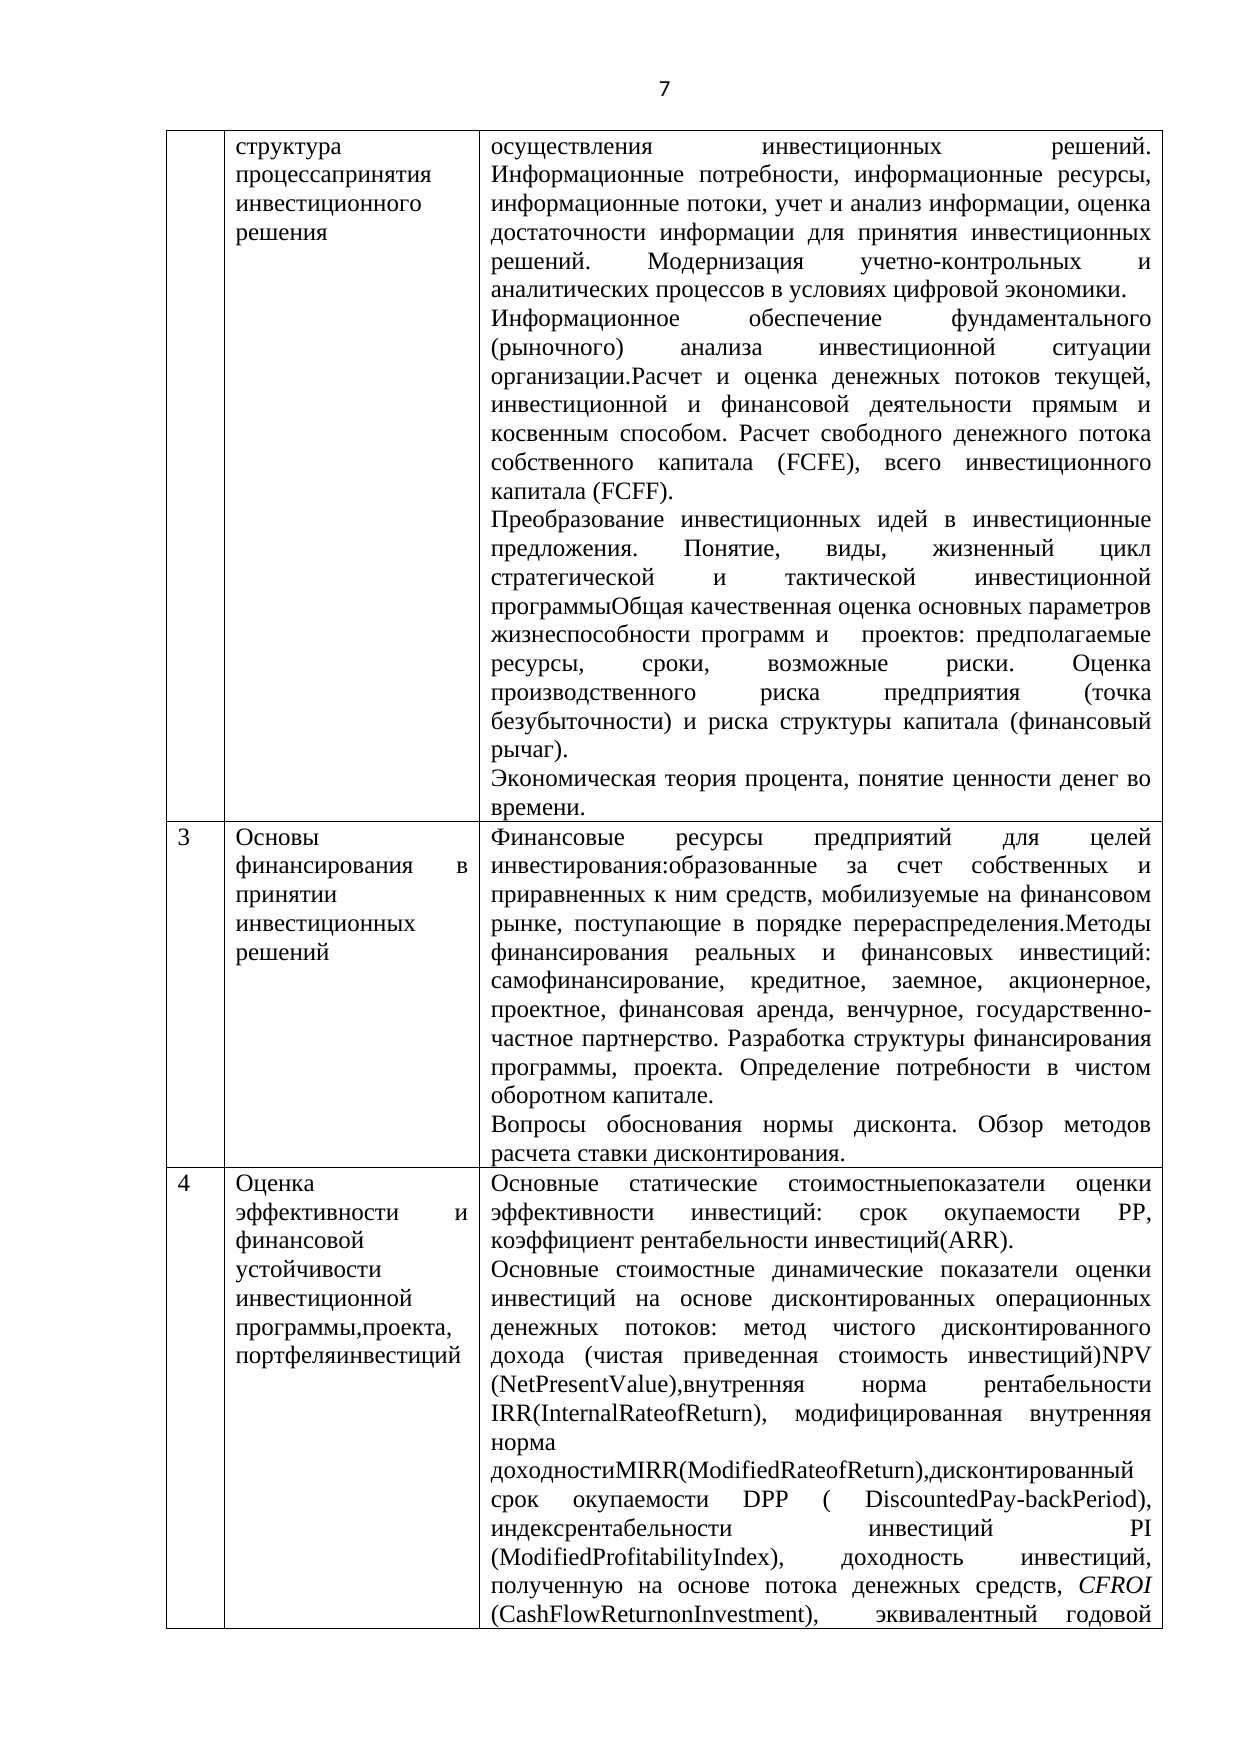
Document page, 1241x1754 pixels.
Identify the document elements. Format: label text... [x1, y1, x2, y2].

table_cell 4 [167, 1168, 224, 1628]
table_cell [225, 131, 479, 821]
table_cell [225, 1168, 479, 1628]
table_cell Основы финансирования в принятии инвестиционных решений [225, 822, 479, 1167]
table_cell 2 [167, 131, 224, 821]
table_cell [480, 131, 1162, 821]
table_cell Финансовые ресурсы предприятий для целей инвестирования:образованные за счет собственных и приравненных к ним средств, мобилизуемые на финансовом рынке, поступающие в порядке перераспределения.Методы финансирования реальных и финансовых инвестиций: самофинансирование, кредитное, заемное, акционерное, проектное, финансовая аренда, венчурное, государственно-частное партнерство. Разработка структуры финансирования программы, проекта. Определение потребности в чистом оборотном капитале. Вопросы обоснования нормы дисконта. Обзор методов расчета ставки дисконтирования. [480, 822, 1162, 1167]
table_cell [480, 1168, 1162, 1628]
table_cell 3 [167, 822, 224, 1167]
